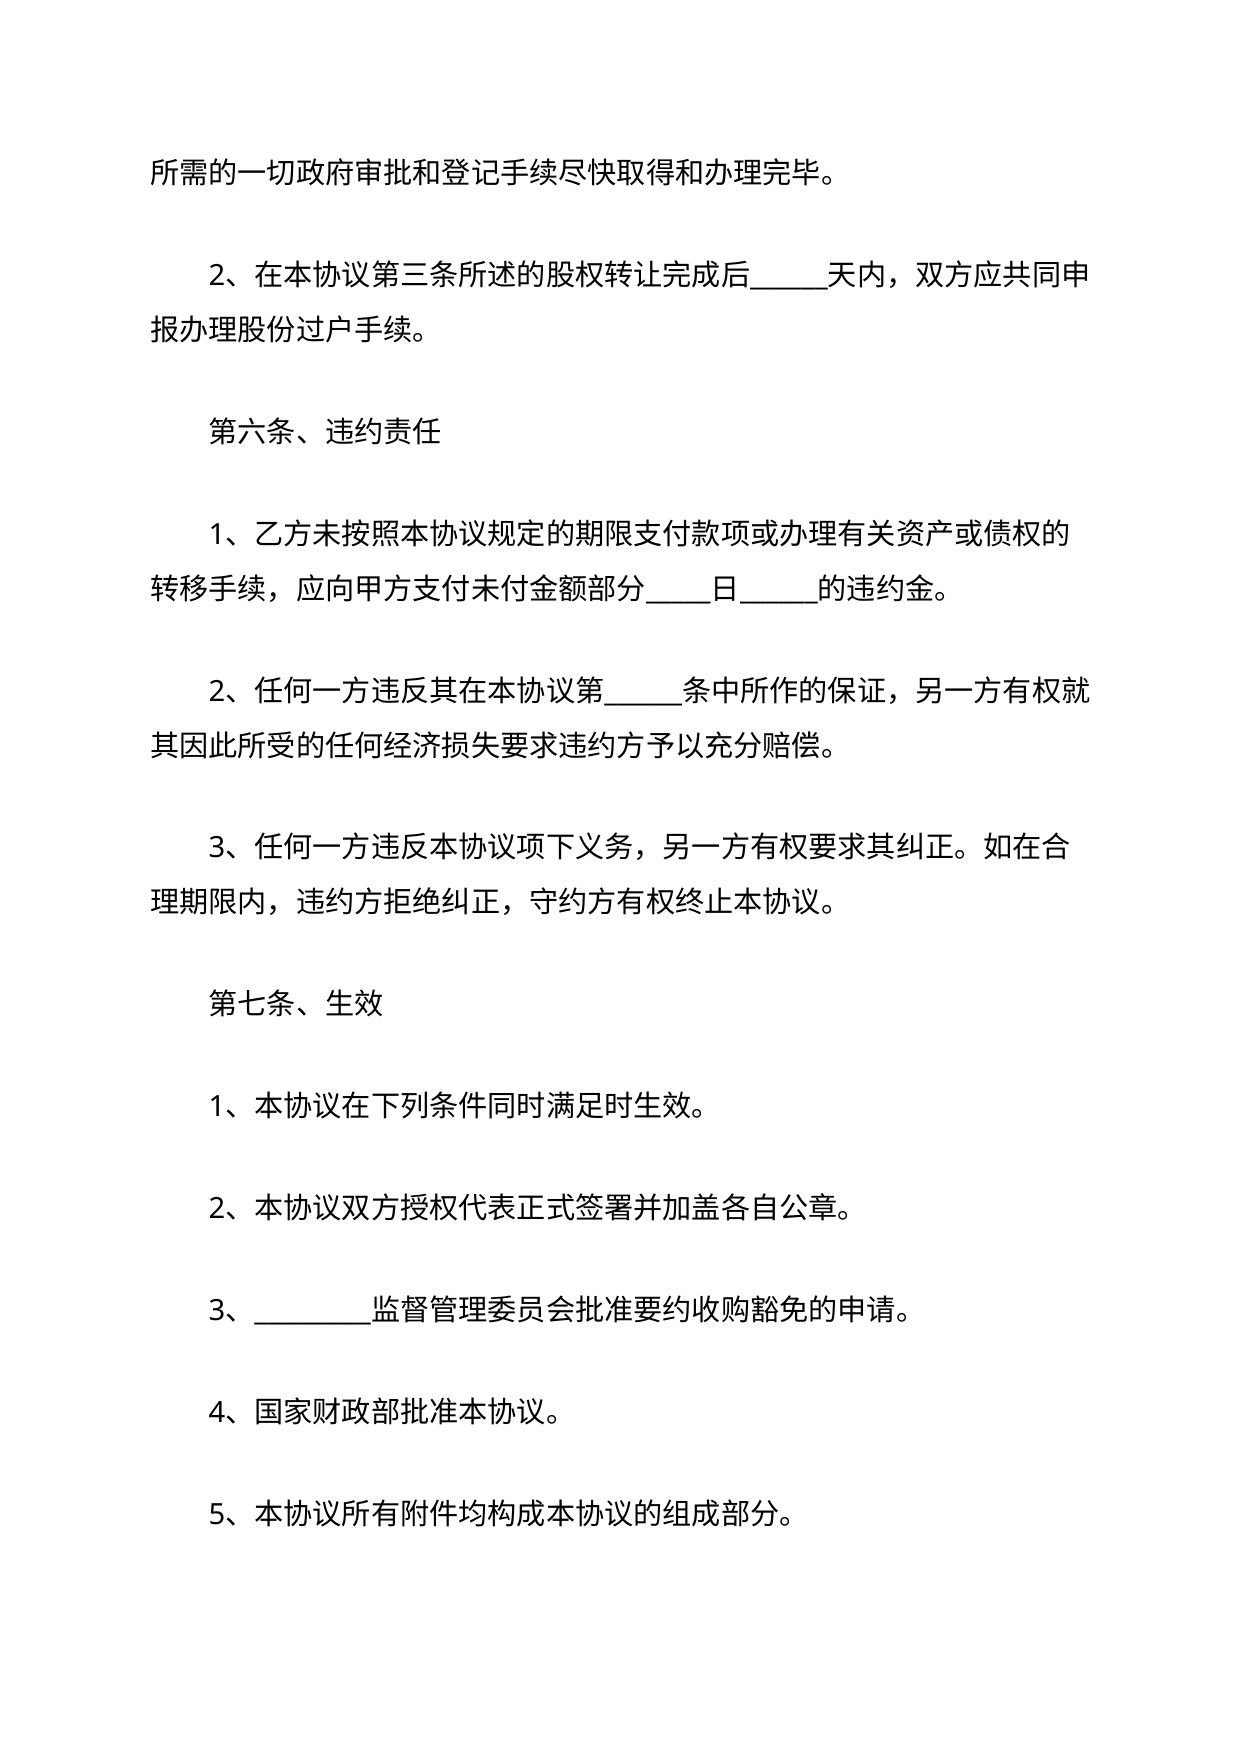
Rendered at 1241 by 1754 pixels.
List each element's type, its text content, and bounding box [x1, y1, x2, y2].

text 3、_________监督管理委员会批准要约收购豁免的申请。 [150, 1287, 1090, 1329]
text 第六条、违约责任 [150, 408, 1090, 451]
text 1、本协议在下列条件同时满足时生效。 [150, 1083, 1090, 1125]
text 2、在本协议第三条所述的股权转让完成后______天内，双方应共同申报办理股份过户手续。 [150, 252, 1090, 349]
text 4、国家财政部批准本协议。 [150, 1388, 1090, 1431]
text 2、本协议双方授权代表正式签署并加盖各自公章。 [150, 1184, 1090, 1227]
text 5、本协议所有附件均构成本协议的组成部分。 [150, 1491, 1090, 1533]
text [150, 150, 1090, 192]
text 第七条、生效 [150, 981, 1090, 1023]
text 3、任何一方违反本协议项下义务，另一方有权要求其纠正。如在合理期限内，违约方拒绝纠正，守约方有权终止本协议。 [150, 824, 1090, 921]
text 1、乙方未按照本协议规定的期限支付款项或办理有关资产或债权的转移手续，应向甲方支付未付金额部分_____日______的违约金。 [150, 510, 1090, 608]
text 2、任何一方违反其在本协议第______条中所作的保证，另一方有权就其因此所受的任何经济损失要求违约方予以充分赔偿。 [150, 667, 1090, 764]
